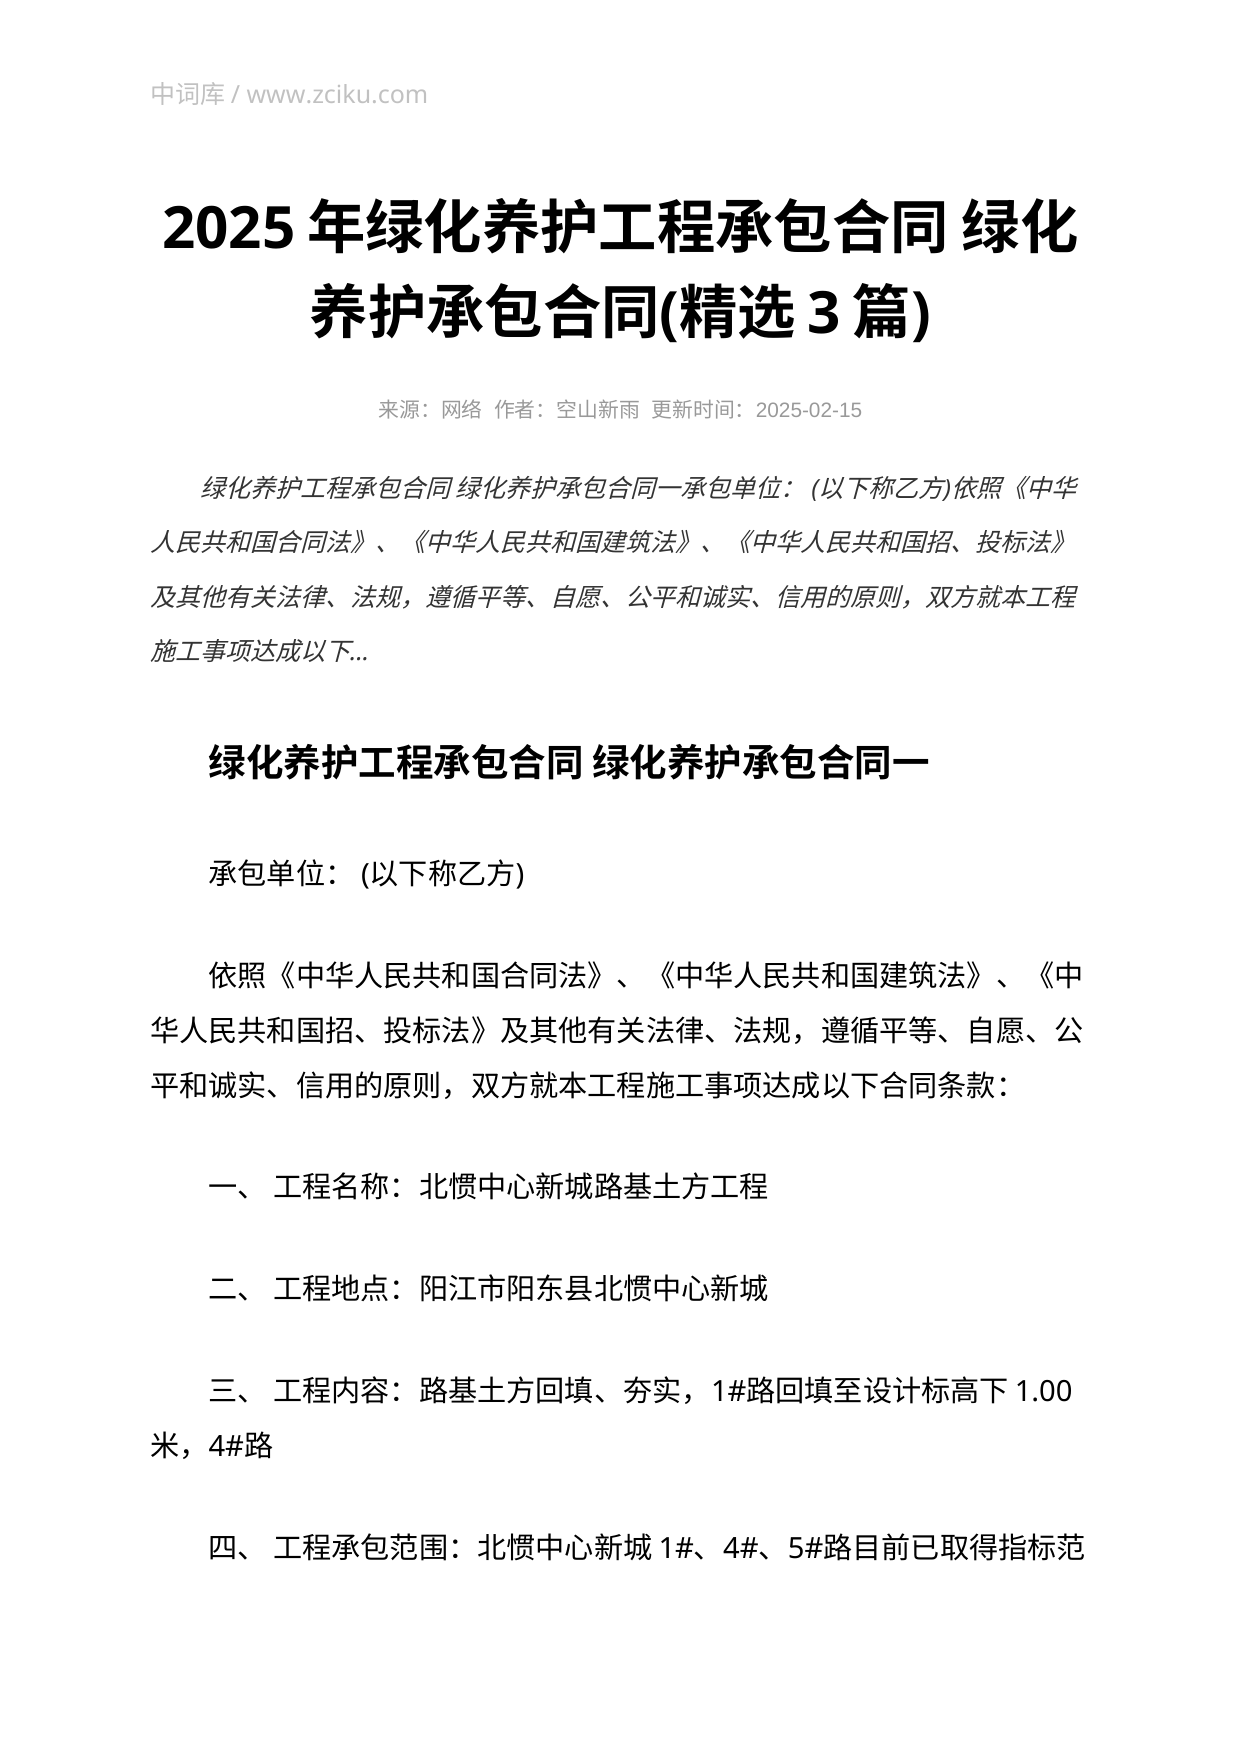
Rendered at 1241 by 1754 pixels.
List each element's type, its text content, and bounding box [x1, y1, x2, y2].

text 承包单位： (以下称乙方) [150, 850, 1090, 893]
subtitle 2025年绿化养护工程承包合同 绿化养护承包合同(精选3篇) [150, 181, 1090, 351]
text 绿化养护工程承包合同 绿化养护承包合同一 [150, 733, 1090, 787]
text 二、 工程地点：阳江市阳东县北惯中心新城 [150, 1266, 1090, 1308]
text 来源：网络 作者：空山新雨 更新时间：2025-02-15 [150, 398, 1090, 422]
text 一、 工程名称：北惯中心新城路基土方工程 [150, 1164, 1090, 1206]
text 依照《中华人民共和国合同法》、《中华人民共和国建筑法》、《中华人民共和国招、投标法》及其他有关法律、法规，遵循平等、自愿、公平和诚实、信用的原则，双方就本工程施工事项达成以下合同条款： [150, 952, 1090, 1104]
text 绿化养护工程承包合同 绿化养护承包合同一承包单位： (以下称乙方)依照《中华人民共和国合同法》、《中华人民共和国建筑法》、《中华人民共和国招、投标法》及其他有关法律、法规，遵循平等、自愿、公平和诚实、信用的原则，双方就本工程施工事项达成以下... [150, 468, 1090, 668]
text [150, 1524, 1090, 1567]
text 三、 工程内容：路基土方回填、夯实，1#路回填至设计标高下1.00米，4#路 [150, 1367, 1090, 1465]
